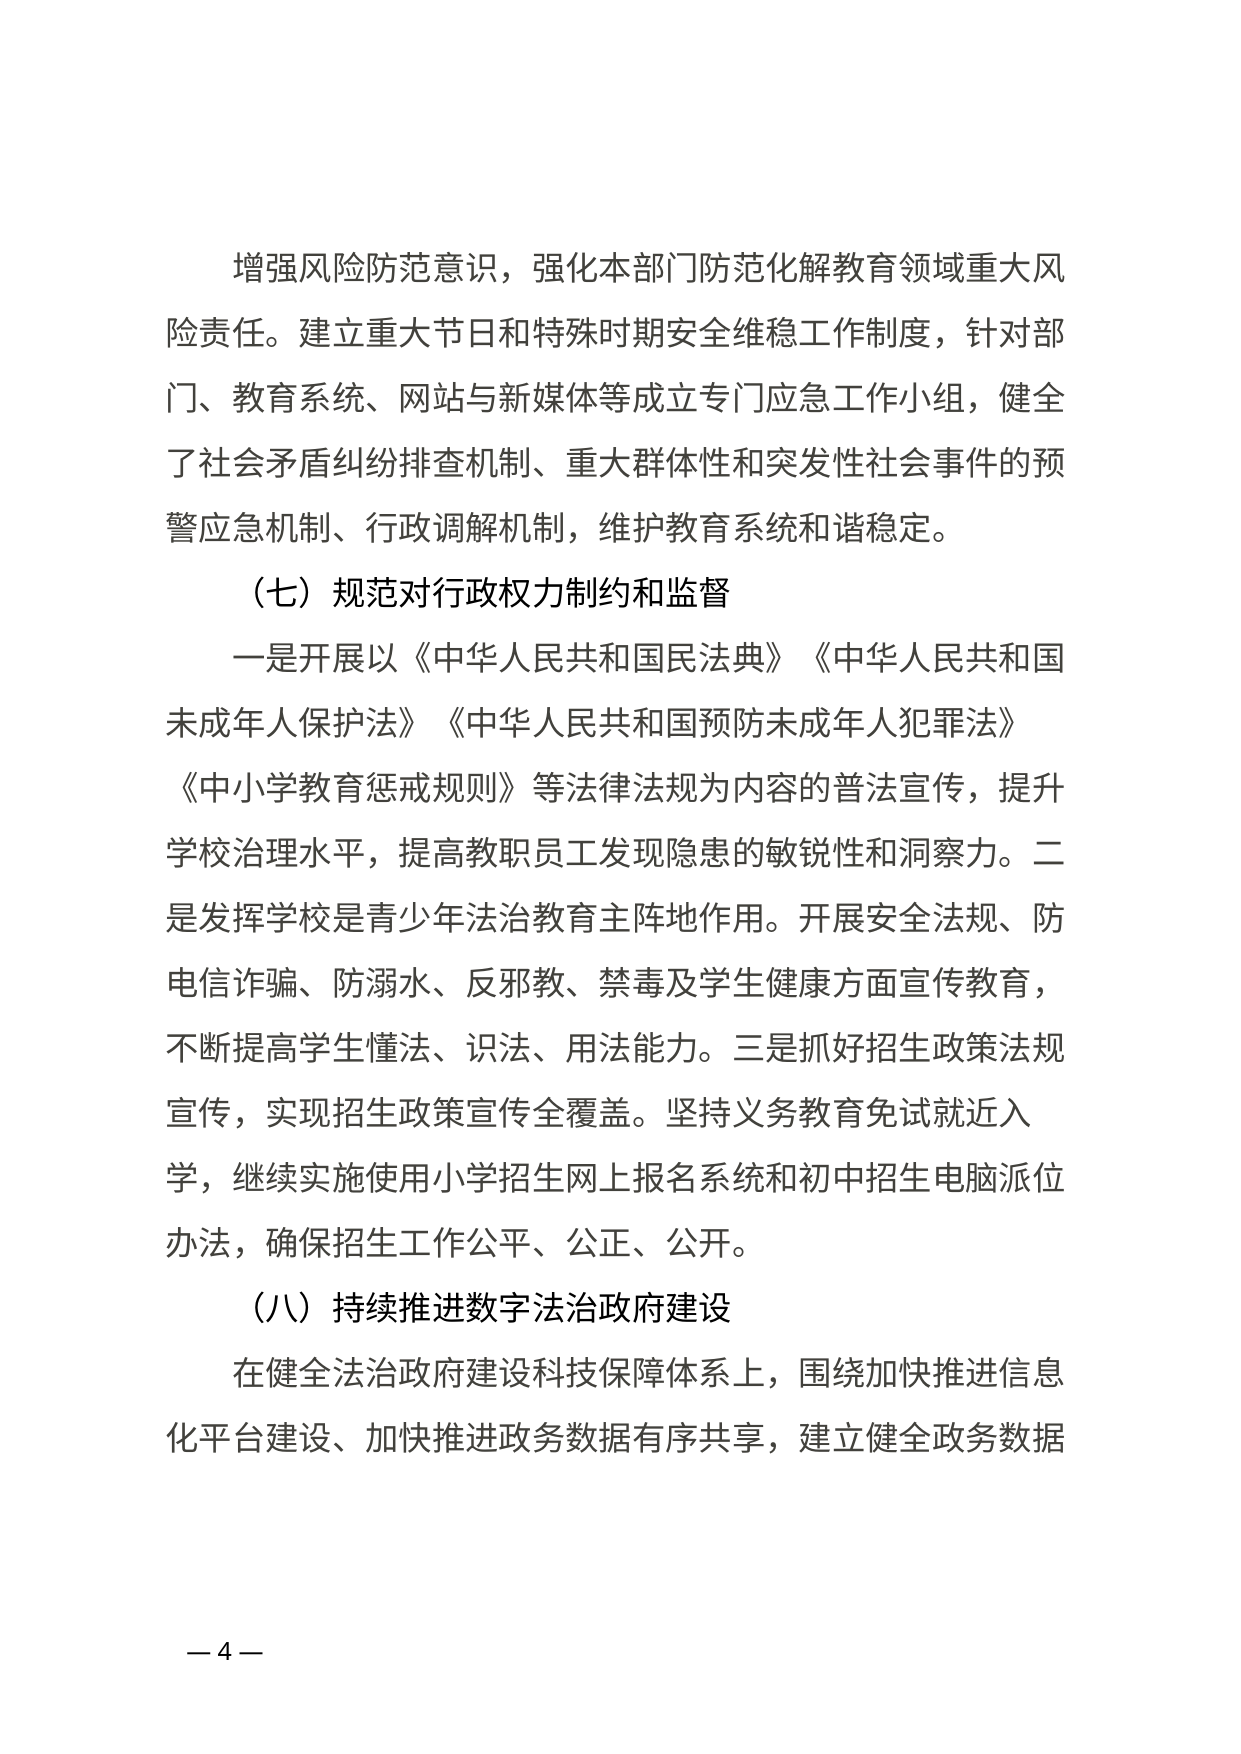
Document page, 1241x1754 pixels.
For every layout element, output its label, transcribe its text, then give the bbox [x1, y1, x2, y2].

text （七）规范对行政权力制约和监督 [165, 558, 1087, 623]
text （八）持续推进数字法治政府建设 [165, 1273, 1087, 1338]
text 一是开展以《中华人民共和国民法典》《中华人民共和国未成年人保护法》《中华人民共和国预防未成年人犯罪法》《中小学教育惩戒规则》等法律法规为内容的普法宣传，提升学校治理水平，提高教职员工发现隐患的敏锐性和洞察力。二是发挥学校是青少年法治教育主阵地作用。开展安全法规、防电信诈骗、防溺水、反邪教、禁毒及学生健康方面宣传教育，不断提高学生懂法、识法、用法能力。三是抓好招生政策法规宣传，实现招生政策宣传全覆盖。坚持义务教育免试就近入学，继续实施使用小学招生网上报名系统和初中招生电脑派位办法，确保招生工作公平、公正、公开。 [165, 623, 1087, 1273]
text 增强风险防范意识，强化本部门防范化解教育领域重大风险责任。建立重大节日和特殊时期安全维稳工作制度，针对部门、教育系统、网站与新媒体等成立专门应急工作小组，健全了社会矛盾纠纷排查机制、重大群体性和突发性社会事件的预警应急机制、行政调解机制，维护教育系统和谐稳定。 [165, 233, 1087, 558]
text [165, 1338, 1087, 1468]
